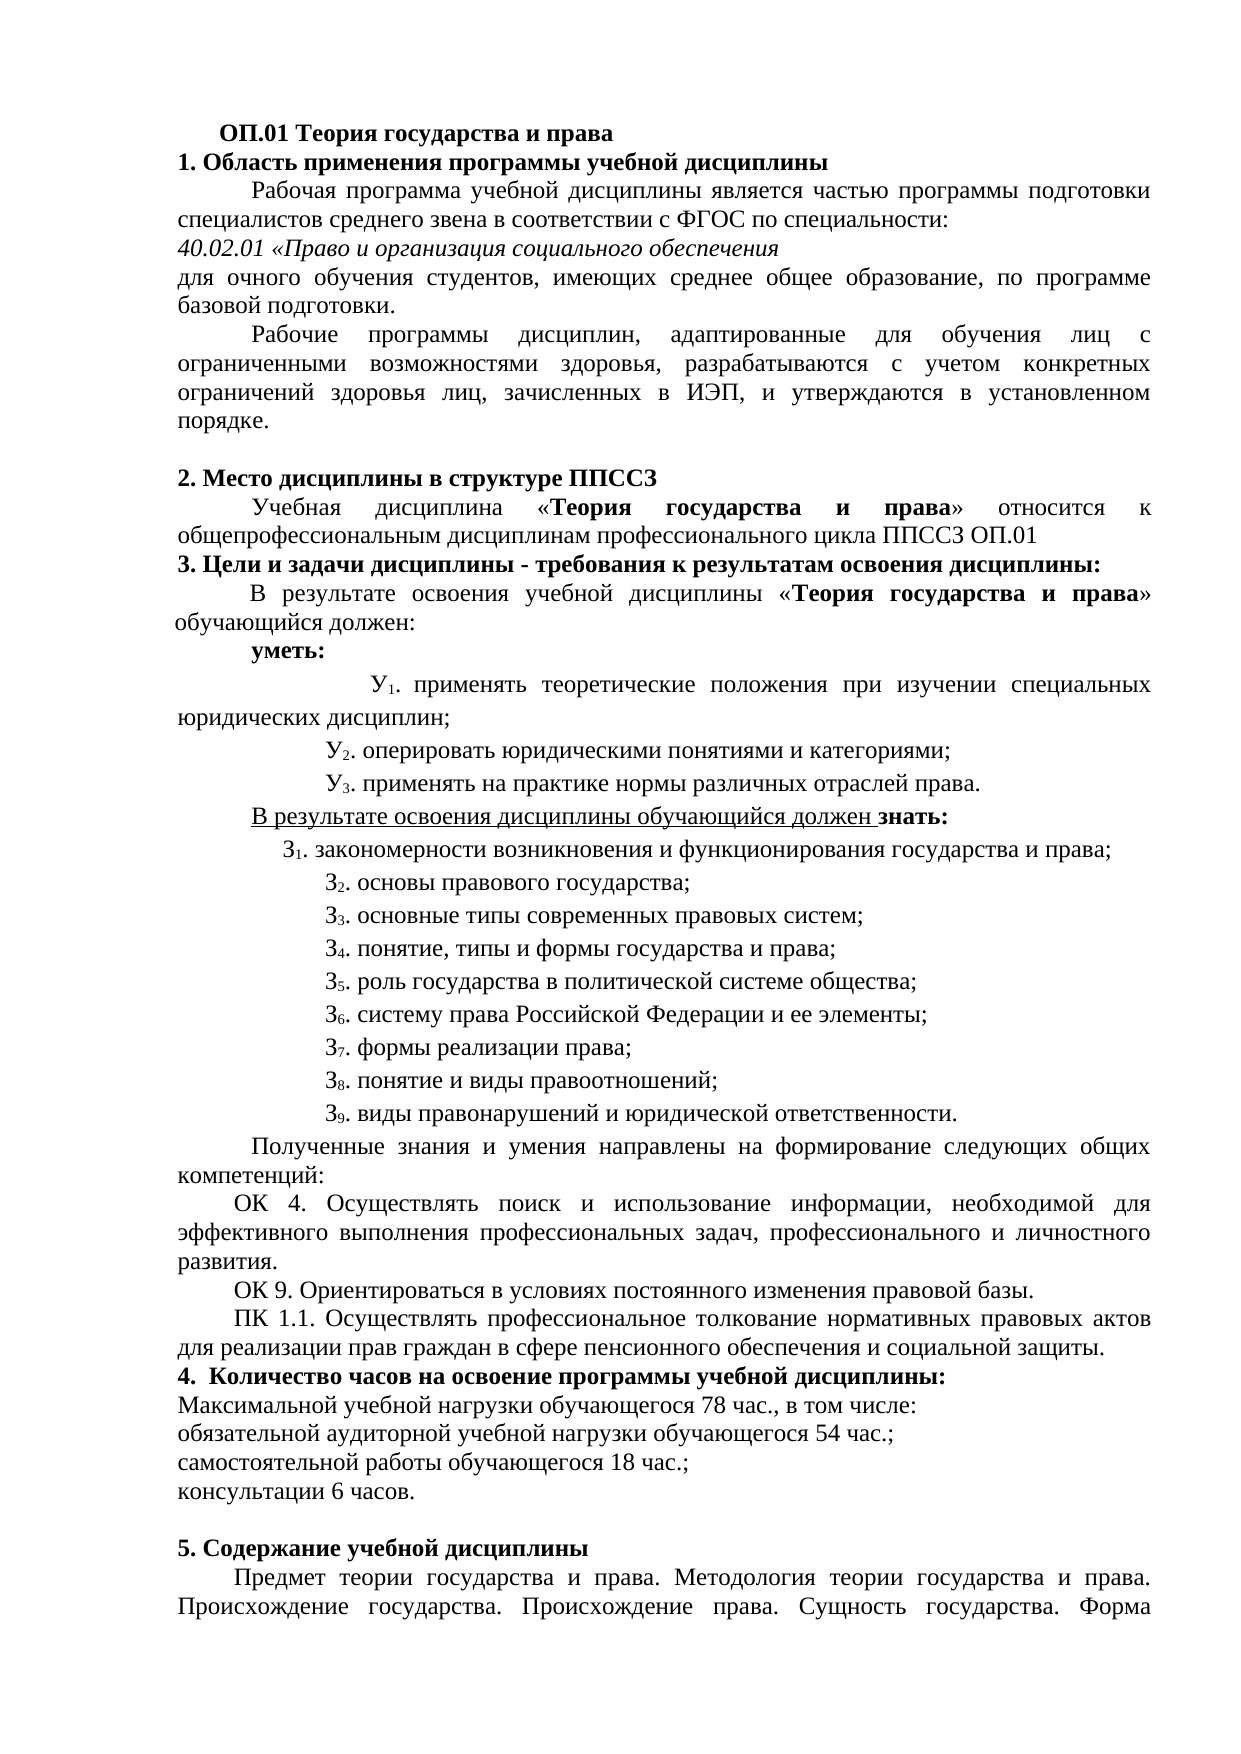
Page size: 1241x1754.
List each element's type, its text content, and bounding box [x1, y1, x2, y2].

text 3. Цели и задачи дисциплины - требования к результатам освоения дисциплины: [177, 549, 1152, 578]
text В результате освоения дисциплины обучающийся должен знать: [177, 801, 1152, 829]
text Полученные знания и умения направлены на формирование следующих общих компетенций: [177, 1131, 1152, 1188]
text обязательной аудиторной учебной нагрузки обучающегося 54 чаc.; [177, 1418, 1152, 1447]
text З3. основные типы современных правовых систем; [177, 900, 1152, 928]
text для очного обучения студентов, имеющих среднее общее образование, по программе базовой подготовки. [177, 262, 1152, 319]
text ОК 4. Осуществлять поиск и использование информации, необходимой для эффективного выполнения профессиональных задач, профессионального и личностного развития. [177, 1188, 1152, 1275]
text самостоятельной работы обучающегося 18 час.; [177, 1447, 1152, 1476]
text З1. закономерности возникновения и функционирования государства и права; [177, 834, 1152, 862]
text У1. применять теоретические положения при изучении специальных юридических дисциплин; [177, 669, 1152, 730]
text Максимальной учебной нагрузки обучающегося 78 час., в том числе: [177, 1390, 1152, 1418]
text З4. понятие, типы и формы государства и права; [177, 933, 1152, 962]
text ОП.01 Теория государства и права [177, 118, 1152, 147]
text Рабочие программы дисциплин, адаптированные для обучения лиц с ограниченными возможностями здоровья, разрабатываются с учетом конкретных ограничений здоровья лиц, зачисленных в ИЭП, и утверждаются в установленном порядке. [177, 319, 1152, 434]
text 4. Количество часов на освоение программы учебной дисциплины: [177, 1361, 1152, 1390]
text ПК 1.1. Осуществлять профессиональное толкование нормативных правовых актов для реализации прав граждан в сфере пенсионного обеспечения и социальной защиты. [177, 1303, 1152, 1361]
text Учебная дисциплина «Теория государства и права» относится к общепрофессиональным дисциплинам профессионального цикла ППССЗ ОП.01 [177, 492, 1152, 549]
text ОК 9. Ориентироваться в условиях постоянного изменения правовой базы. [177, 1275, 1152, 1303]
text З5. роль государства в политической системе общества; [177, 966, 1152, 994]
text У3. применять на практике нормы различных отраслей права. [177, 768, 1152, 796]
text 2. Место дисциплины в структуре ППССЗ [177, 463, 1152, 492]
text З7. формы реализации права; [177, 1032, 1152, 1061]
text 1. Область применения программы учебной дисциплины [177, 147, 1152, 176]
text З9. виды правонарушений и юридической ответственности. [177, 1098, 1152, 1127]
text Рабочая программа учебной дисциплины является частью программы подготовки специалистов среднего звена в соответствии с ФГОС по специальности: [177, 176, 1152, 233]
text З2. основы правового государства; [177, 867, 1152, 896]
text З6. систему права Российской Федерации и ее элементы; [177, 999, 1152, 1028]
text 5. Содержание учебной дисциплины [177, 1533, 1152, 1562]
text уметь: [177, 636, 1152, 664]
text 40.02.01 «Право и организация социального обеспечения [177, 233, 1152, 262]
text З8. понятие и виды правоотношений; [177, 1065, 1152, 1094]
text консультации 6 часов. [177, 1476, 1152, 1505]
text В результате освоения учебной дисциплины «Теория государства и права» обучающийся должен: [174, 578, 1152, 636]
text У2. оперировать юридическими понятиями и категориями; [177, 735, 1152, 763]
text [177, 1562, 1152, 1620]
